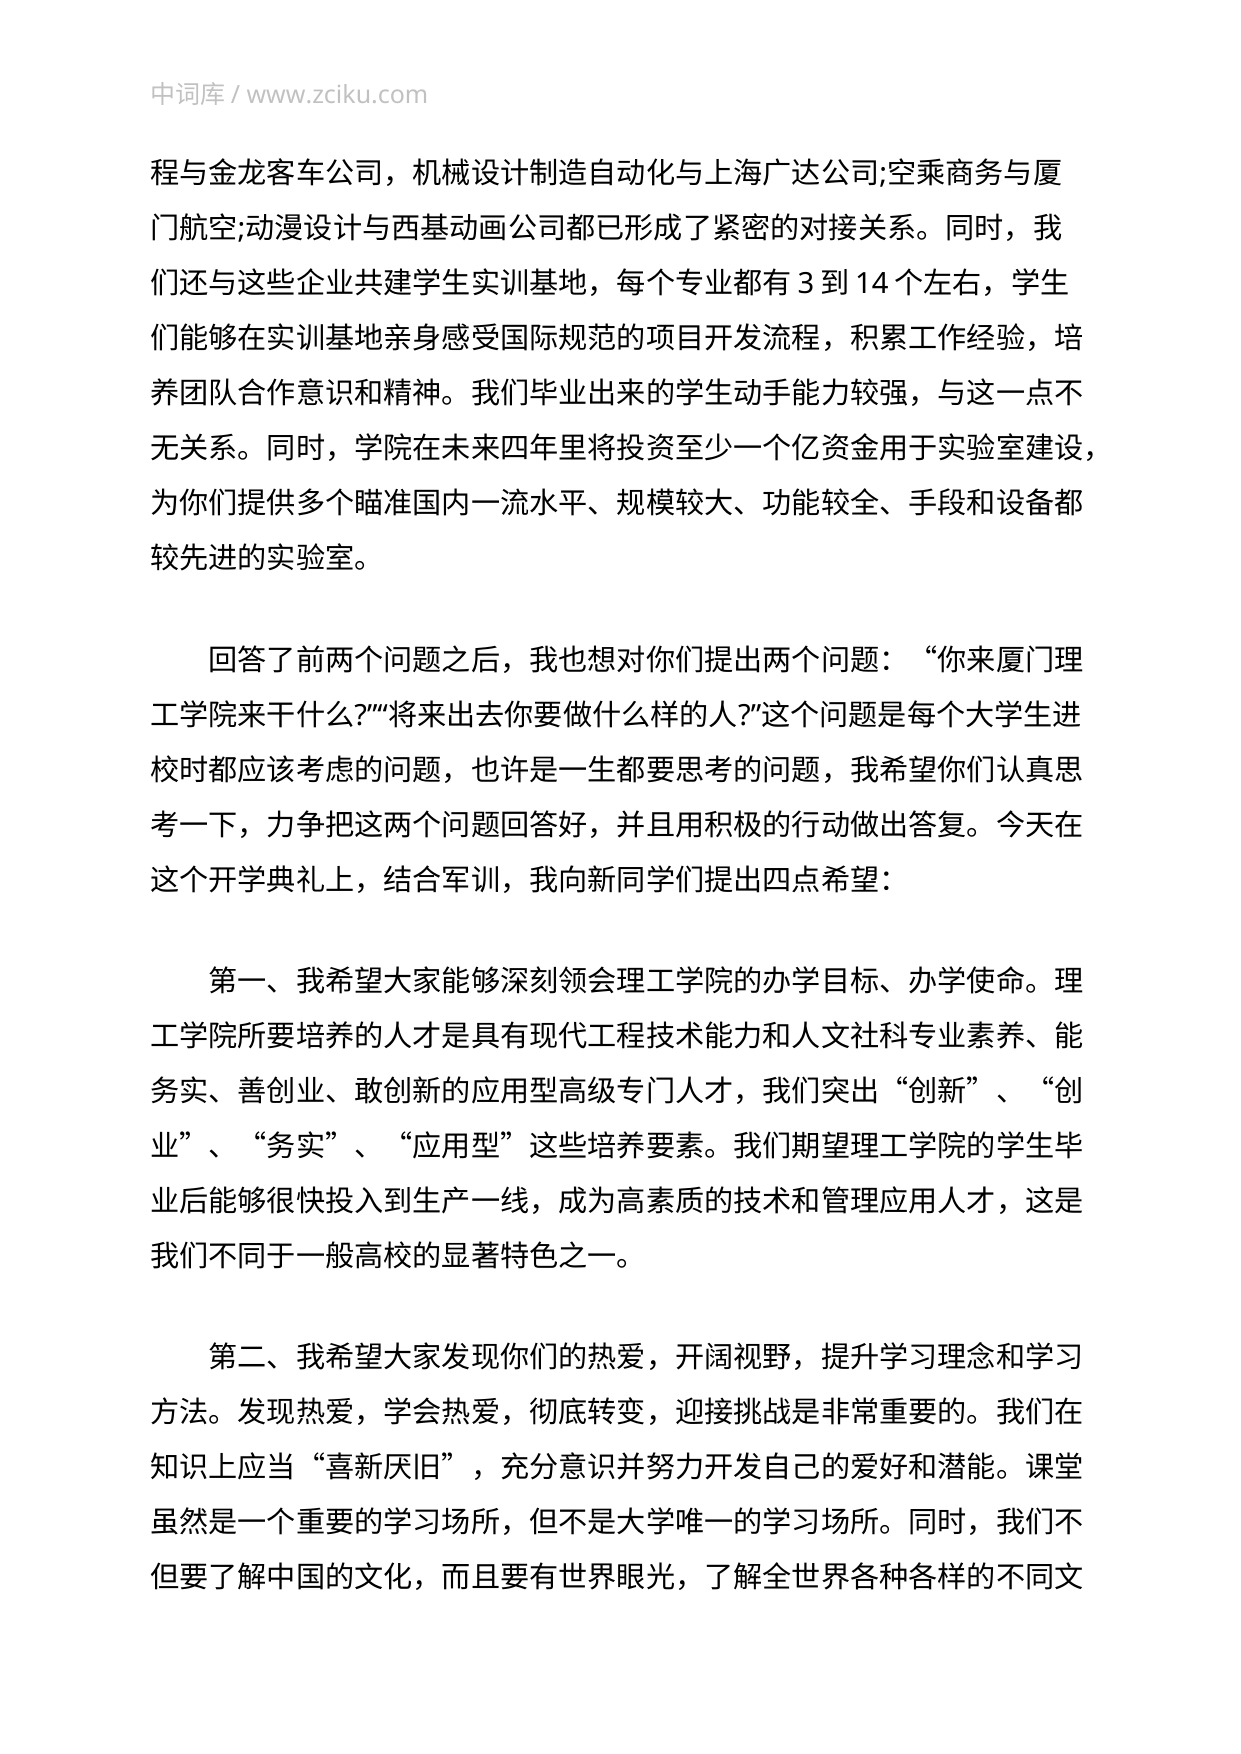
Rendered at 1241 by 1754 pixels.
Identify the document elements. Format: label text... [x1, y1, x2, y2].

text 回答了前两个问题之后，我也想对你们提出两个问题：“你来厦门理工学院来干什么?”“将来出去你要做什么样的人?”这个问题是每个大学生进校时都应该考虑的问题，也许是一生都要思考的问题，我希望你们认真思考一下，力争把这两个问题回答好，并且用积极的行动做出答复。今天在这个开学典礼上，结合军训，我向新同学们提出四点希望： [150, 636, 1090, 898]
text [150, 150, 1090, 577]
text 第一、我希望大家能够深刻领会理工学院的办学目标、办学使命。理工学院所要培养的人才是具有现代工程技术能力和人文社科专业素养、能务实、善创业、敢创新的应用型高级专门人才，我们突出“创新”、“创业”、“务实”、“应用型”这些培养要素。我们期望理工学院的学生毕业后能够很快投入到生产一线，成为高素质的技术和管理应用人才，这是我们不同于一般高校的显著特色之一。 [150, 958, 1090, 1274]
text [150, 1334, 1090, 1596]
